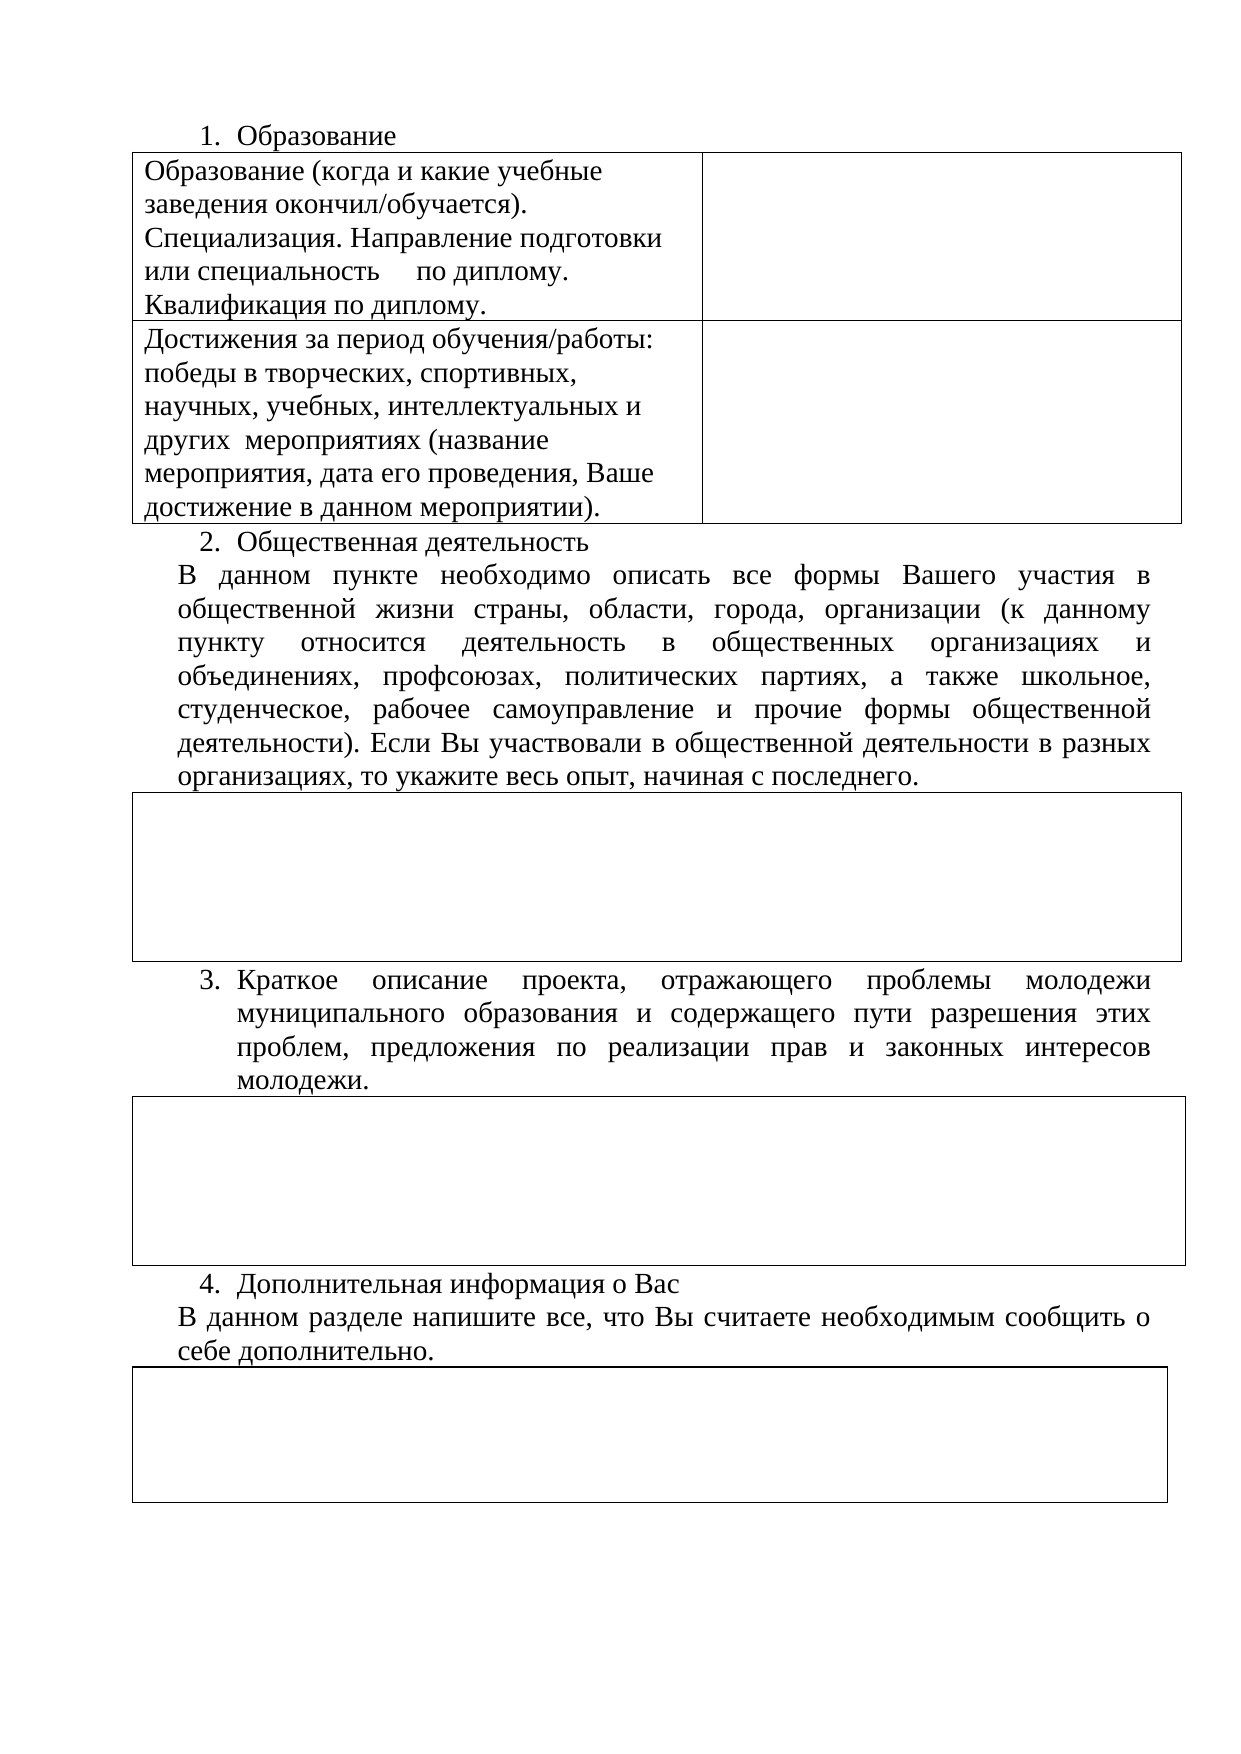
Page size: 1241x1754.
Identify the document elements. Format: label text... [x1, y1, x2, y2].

table_cell Достижения за период обучения/работы: победы в творческих, спортивных, научных, учебных, интеллектуальных и других мероприятиях (название мероприятия, дата его проведения, Ваше достижение в данном мероприятии). [133, 321, 702, 523]
list Дополнительная информация о Вас [199, 1266, 1152, 1299]
list Краткое описание проекта, отражающего проблемы молодежи муниципального образования и содержащего пути разрешения этих проблем, предложения по реализации прав и законных интересов молодежи. [199, 962, 1152, 1096]
text В данном пункте необходимо описать все формы Вашего участия в общественной жизни страны, области, города, организации (к данному пункту относится деятельность в общественных организациях и объединениях, профсоюзах, политических партиях, а также школьное, студенческое, рабочее самоуправление и прочие формы общественной деятельности). Если Вы участвовали в общественной деятельности в разных организациях, то укажите весь опыт, начиная с последнего. [177, 557, 1152, 792]
table_header Образование (когда и какие учебные заведения окончил/обучается). Специализация. Направление подготовки или специальность по диплому. Квалификация по диплому. [133, 153, 702, 320]
table_header [133, 1368, 1167, 1502]
table_header [133, 793, 1181, 961]
table_header [133, 1097, 1185, 1265]
table_cell [703, 321, 1181, 523]
text В данном разделе напишите все, что Вы считаете необходимым сообщить о себе дополнительно. [177, 1299, 1152, 1366]
list Общественная деятельность [199, 524, 1152, 557]
table_header [703, 153, 1181, 320]
list Образование [199, 118, 1152, 152]
